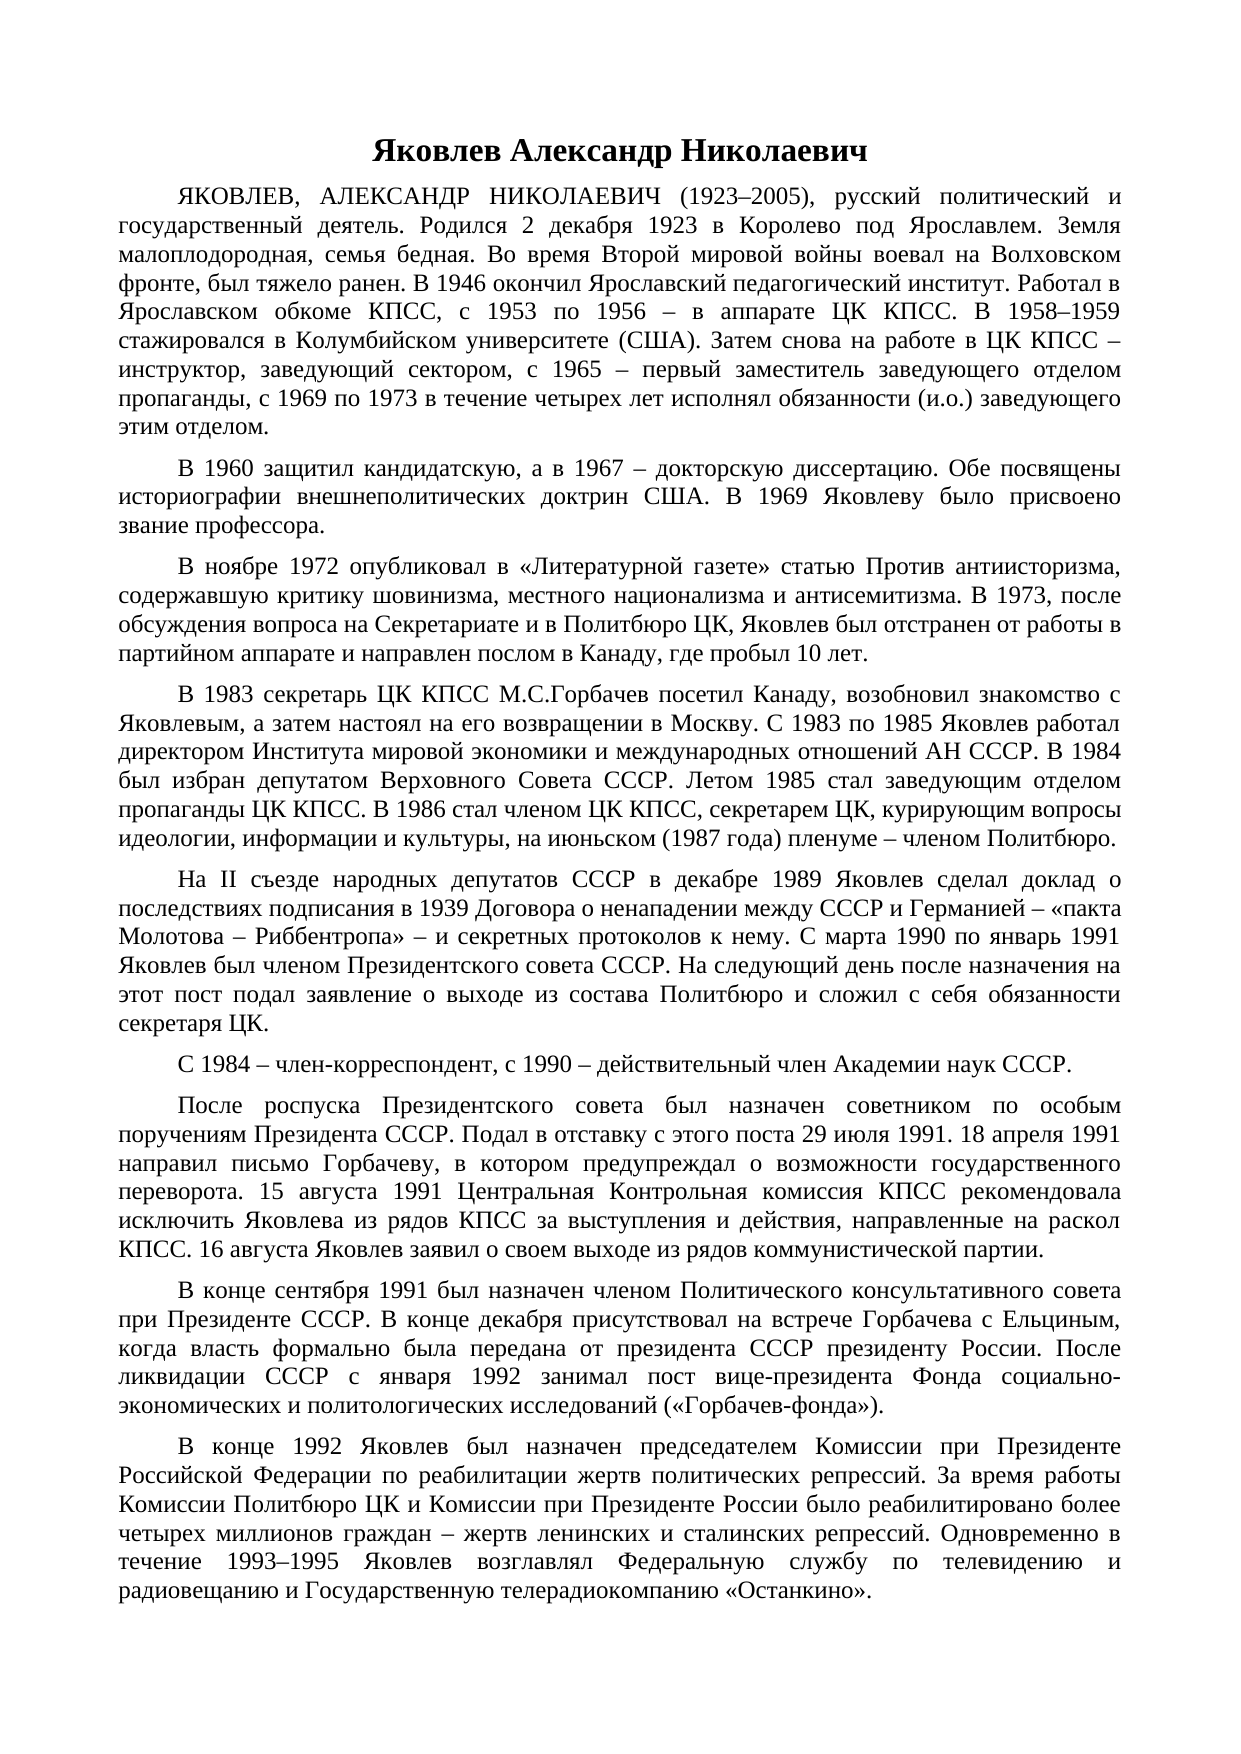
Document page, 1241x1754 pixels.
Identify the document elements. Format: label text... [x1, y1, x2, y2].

text В 1960 защитил кандидатскую, а в 1967 – докторскую диссертацию. Обе посвящены историографии внешнеполитических доктрин США. В 1969 Яковлеву было присвоено звание профессора. [118, 453, 1122, 539]
text В ноябре 1972 опубликовал в «Литературной газете» статью Против антиисторизма, содержавшую критику шовинизма, местного национализма и антисемитизма. В 1973, после обсуждения вопроса на Секретариате и в Политбюро ЦК, Яковлев был отстранен от работы в партийном аппарате и направлен послом в Канаду, где пробыл 10 лет. [118, 551, 1122, 666]
text С 1984 – член-корреспондент, с 1990 – действительный член Академии наук СССР. [118, 1049, 1122, 1078]
text В конце сентября 1991 был назначен членом Политического консультативного совета при Президенте СССР. В конце декабря присутствовал на встрече Горбачева с Ельциным, когда власть формально была передана от президента СССР президенту России. После ликвидации СССР с января 1992 занимал пост вице-президента Фонда социально-экономических и политологических исследований («Горбачев-фонда»). [118, 1275, 1122, 1419]
text В 1983 секретарь ЦК КПСС М.С.Горбачев посетил Канаду, возобновил знакомство с Яковлевым, а затем настоял на его возвращении в Москву. С 1983 по 1985 Яковлев работал директором Института мировой экономики и международных отношений АН СССР. В 1984 был избран депутатом Верховного Совета СССР. Летом 1985 стал заведующим отделом пропаганды ЦК КПСС. В 1986 стал членом ЦК КПСС, секретарем ЦК, курирующим вопросы идеологии, информации и культуры, на июньском (1987 года) пленуме – членом Политбюро. [118, 679, 1122, 851]
text ЯКОВЛЕВ, АЛЕКСАНДР НИКОЛАЕВИЧ (1923–2005), русский политический и государственный деятель. Родился 2 декабря 1923 в Королево под Ярославлем. Земля малоплодородная, семья бедная. Во время Второй мировой войны воевал на Волховском фронте, был тяжело ранен. В 1946 окончил Ярославский педагогический институт. Работал в Ярославском обкоме КПСС, с 1953 по 1956 – в аппарате ЦК КПСС. В 1958–1959 стажировался в Колумбийском университете (США). Затем снова на работе в ЦК КПСС – инструктор, заведующий сектором, с 1965 – первый заместитель заведующего отделом пропаганды, с 1969 по 1973 в течение четырех лет исполнял обязанности (и.о.) заведующего этим отделом. [118, 181, 1122, 440]
text Яковлев Александр Николаевич [118, 131, 1122, 169]
text На II съезде народных депутатов СССР в декабре 1989 Яковлев сделал доклад о последствиях подписания в 1939 Договора о ненападении между СССР и Германией – «пакта Молотова – Риббентропа» – и секретных протоколов к нему. С марта 1990 по январь 1991 Яковлев был членом Президентского совета СССР. На следующий день после назначения на этот пост подал заявление о выходе из состава Политбюро и сложил с себя обязанности секретаря ЦК. [118, 864, 1122, 1036]
text После роспуска Президентского совета был назначен советником по особым поручениям Президента СССР. Подал в отставку с этого поста 29 июля 1991. 18 апреля 1991 направил письмо Горбачеву, в котором предупреждал о возможности государственного переворота. 15 августа 1991 Центральная Контрольная комиссия КПСС рекомендовала исключить Яковлева из рядов КПСС за выступления и действия, направленные на раскол КПСС. 16 августа Яковлев заявил о своем выходе из рядов коммунистической партии. [118, 1090, 1122, 1263]
text В конце 1992 Яковлев был назначен председателем Комиссии при Президенте Российской Федерации по реабилитации жертв политических репрессий. За время работы Комиссии Политбюро ЦК и Комиссии при Президенте России было реабилитировано более четырех миллионов граждан – жертв ленинских и сталинских репрессий. Одновременно в течение 1993–1995 Яковлев возглавлял Федеральную службу по телевидению и радиовещанию и Государственную телерадиокомпанию «Останкино». [118, 1431, 1122, 1604]
